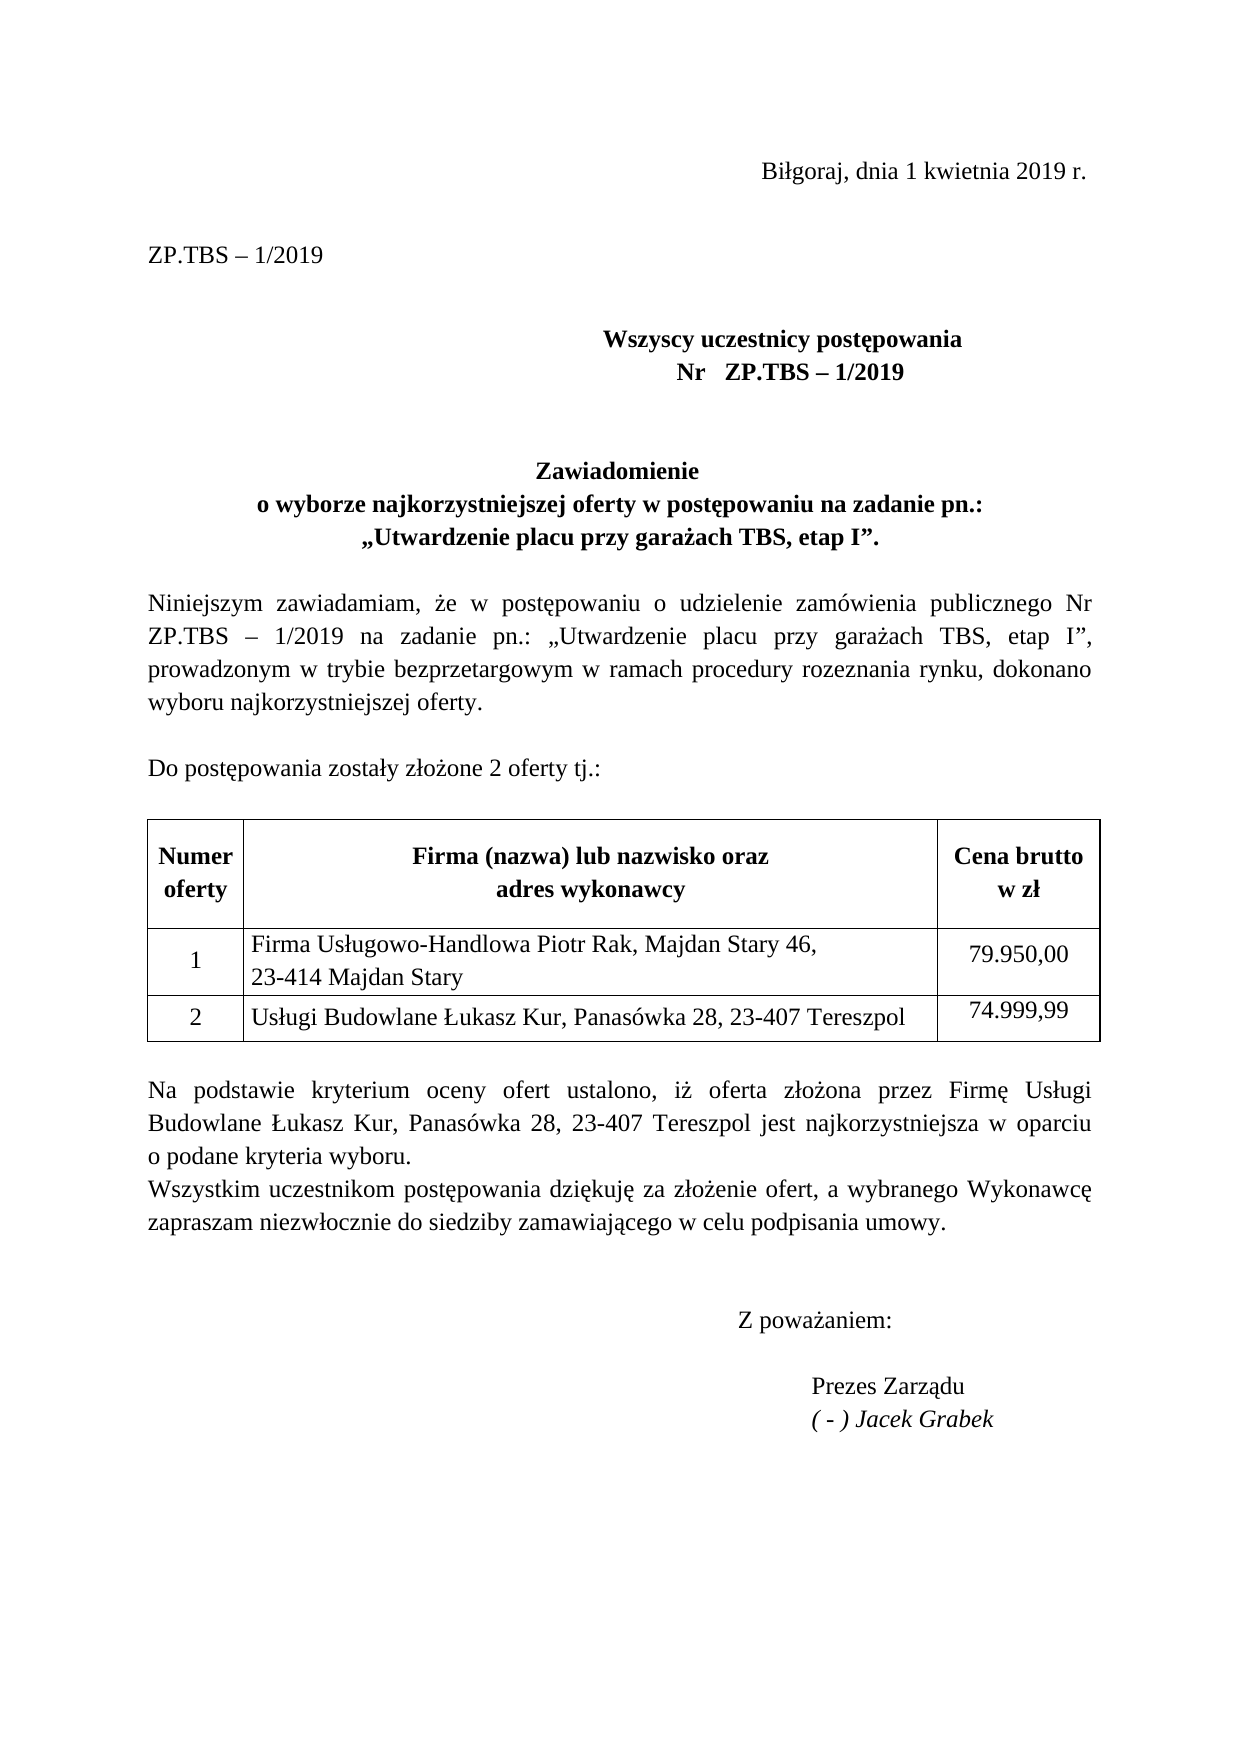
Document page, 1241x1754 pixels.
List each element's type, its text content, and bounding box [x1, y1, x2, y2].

text Nr ZP.TBS – 1/2019 [590, 357, 1093, 386]
text ZP.TBS – 1/2019 [148, 240, 1087, 269]
text Wszyscy uczestnicy postępowania [516, 324, 1093, 353]
table_cell Firma Usługowo-Handlowa Piotr Rak, Majdan Stary 46, 23-414 Majdan Stary [244, 929, 937, 994]
table_cell Usługi Budowlane Łukasz Kur, Panasówka 28, 23-407 Tereszpol [244, 996, 937, 1041]
table_header Firma (nazwa) lub nazwisko oraz adres wykonawcy [244, 820, 937, 928]
text ( - ) Jacek Grabek [148, 1404, 1093, 1433]
text Z poważaniem: [148, 1305, 1093, 1334]
text Prezes Zarządu [148, 1371, 1093, 1400]
table_header Cena brutto w zł [938, 820, 1099, 928]
text Do postępowania zostały złożone 2 oferty tj.: [148, 753, 1093, 782]
text Wszystkim uczestnikom postępowania dziękuję za złożenie ofert, a wybranego Wykonawcę zapraszam niezwłocznie do siedziby zamawiającego w celu podpisania umowy. [148, 1174, 1093, 1236]
table_cell 1 [148, 929, 243, 994]
table_header Numer oferty [148, 820, 243, 928]
text Biłgoraj, dnia 1 kwietnia 2019 r. [148, 156, 1087, 185]
text „Utwardzenie placu przy garażach TBS, etap I”. [148, 522, 1093, 551]
table_cell 79.950,00 [938, 929, 1099, 994]
table_cell 2 [148, 996, 243, 1041]
text Zawiadomienie o wyborze najkorzystniejszej oferty w postępowaniu na zadanie pn.: [148, 456, 1093, 518]
text Niniejszym zawiadamiam, że w postępowaniu o udzielenie zamówienia publicznego Nr ZP.TBS – 1/2019 na zadanie pn.: „Utwardzenie placu przy garażach TBS, etap I”, prowadzonym w trybie bezprzetargowym w ramach procedury rozeznania rynku, dokonano wyboru najkorzystniejszej oferty. [148, 588, 1093, 716]
table_cell 74.999,99 [938, 996, 1099, 1041]
text Na podstawie kryterium oceny ofert ustalono, iż oferta złożona przez Firmę Usługi Budowlane Łukasz Kur, Panasówka 28, 23-407 Tereszpol jest najkorzystniejsza w oparciu o podane kryteria wyboru. [148, 1075, 1093, 1169]
